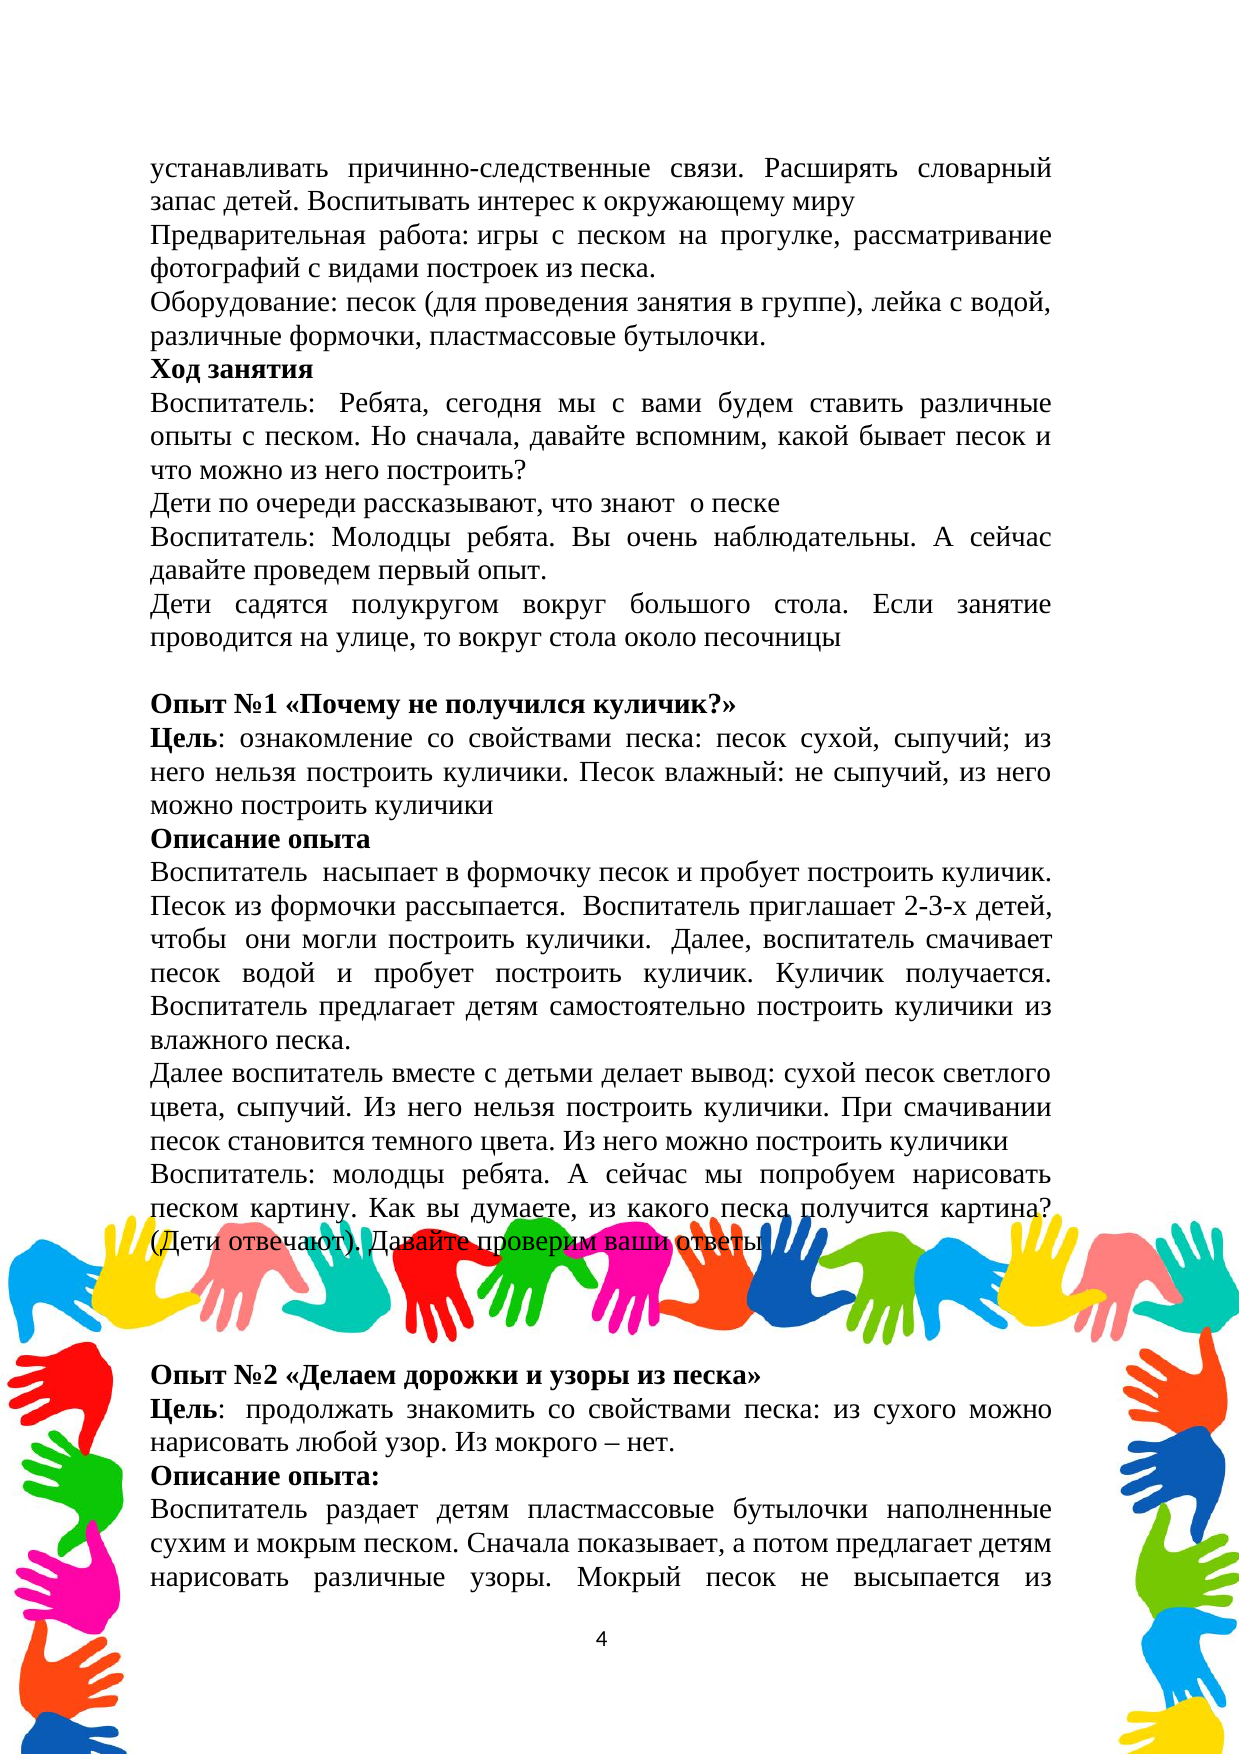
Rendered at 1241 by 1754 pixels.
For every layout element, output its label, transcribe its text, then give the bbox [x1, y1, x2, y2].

text Цель: ознакомление со свойствами песка: песок сухой, сыпучий; из него нельзя построить куличики. Песок влажный: не сыпучий, из него можно построить куличики [150, 720, 1053, 821]
text Дети садятся полукругом вокруг большого стола. Если занятие проводится на улице, то вокруг стола около песочницы [150, 586, 1053, 653]
text Ход занятия [150, 351, 1053, 385]
text Воспитатель: молодцы ребята. А сейчас мы попробуем нарисовать песком картину. Как вы думаете, из какого песка получится картина? (Дети отвечают). Давайте проверим ваши ответы [150, 1156, 1053, 1257]
text Дети по очереди рассказывают, что знают о песке [150, 485, 1053, 519]
text Воспитатель: Молодцы ребята. Вы очень наблюдательны. А сейчас давайте проведем первый опыт. [150, 519, 1053, 586]
text Далее воспитатель вместе с детьми делает вывод: сухой песок светлого цвета, сыпучий. Из него нельзя построить куличики. При смачивании песок становится темного цвета. Из него можно построить куличики [150, 1056, 1053, 1156]
picture [0, 1211, 1239, 1754]
text Воспитатель: Ребята, сегодня мы с вами будем ставить различные опыты с песком. Но сначала, давайте вспомним, какой бывает песок и что можно из него построить? [150, 385, 1053, 485]
text Предварительная работа: игры с песком на прогулке, рассматривание фотографий с видами построек из песка. [150, 217, 1053, 284]
text Описание опыта: [150, 1458, 1053, 1492]
text Опыт №2 «Делаем дорожки и узоры из песка» [150, 1357, 1053, 1391]
text Оборудование: песок (для проведения занятия в группе), лейка с водой, различные формочки, пластмассовые бутылочки. [150, 284, 1053, 351]
text Опыт №1 «Почему не получился куличик?» [150, 687, 1053, 720]
text Воспитатель насыпает в формочку песок и пробует построить куличик. Песок из формочки рассыпается. Воспитатель приглашает 2-3-х детей, чтобы они могли построить куличики. Далее, воспитатель смачивает песок водой и пробует построить куличик. Куличик получается. Воспитатель предлагает детям самостоятельно построить куличики из влажного песка. [150, 854, 1053, 1056]
text Цель: продолжать знакомить со свойствами песка: из сухого можно нарисовать любой узор. Из мокрого – нет. [150, 1391, 1053, 1458]
text Описание опыта [150, 821, 1053, 854]
